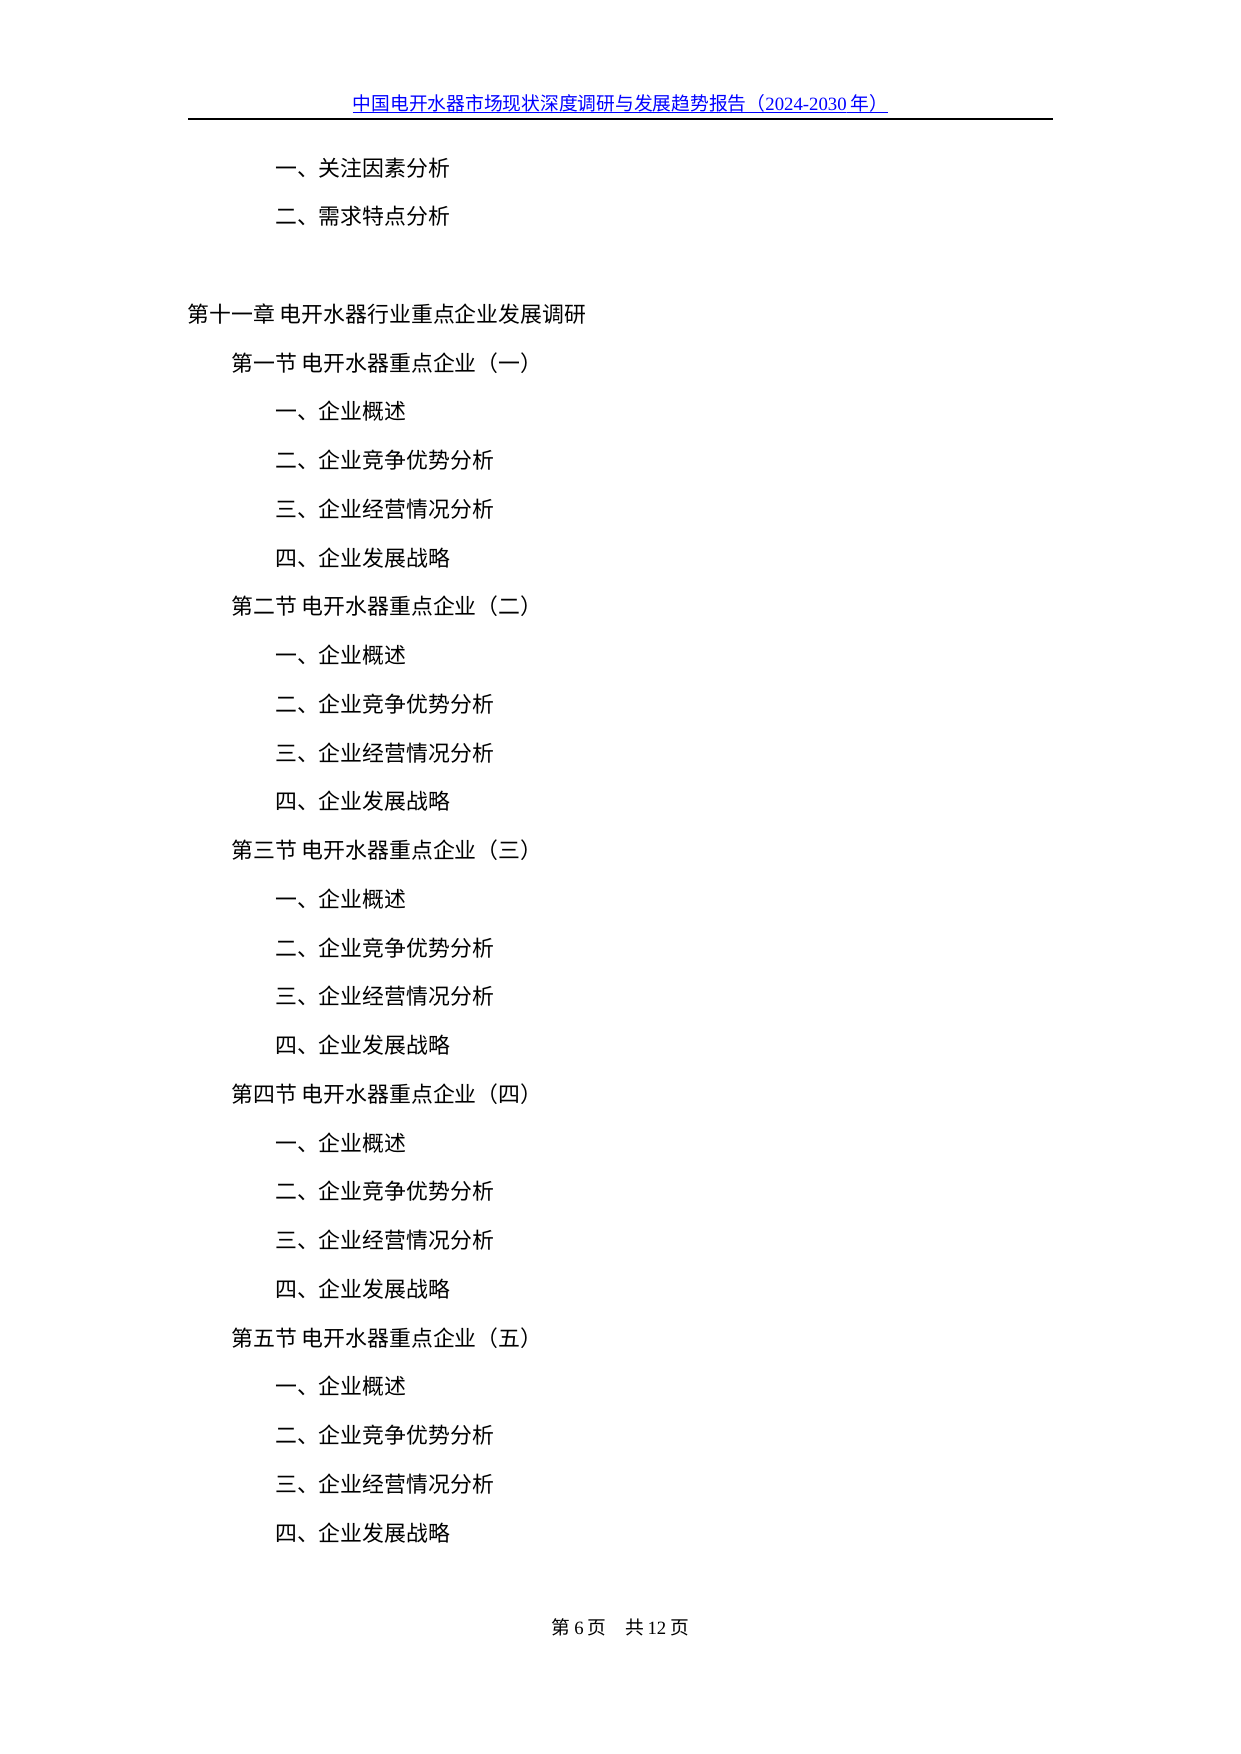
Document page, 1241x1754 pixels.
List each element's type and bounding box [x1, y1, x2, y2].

text [187, 150, 1053, 1548]
